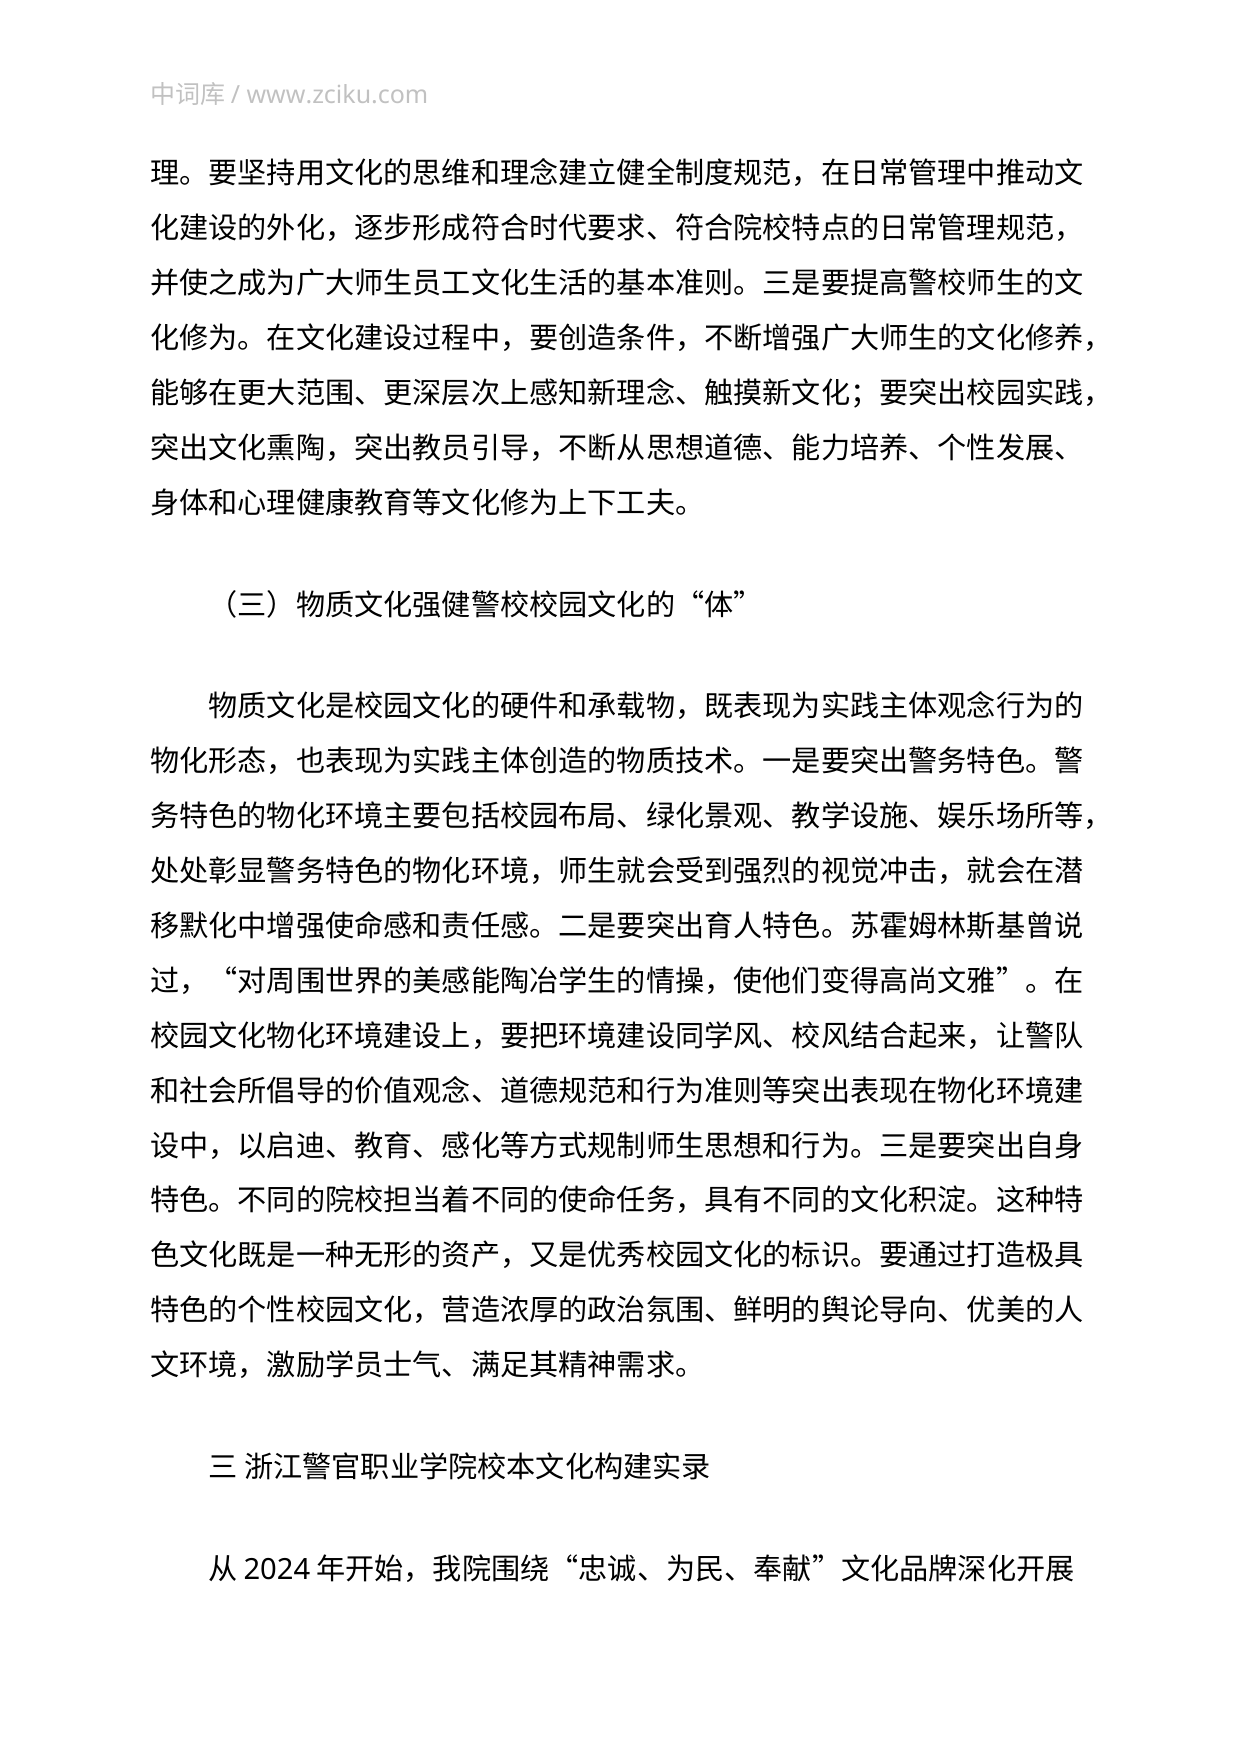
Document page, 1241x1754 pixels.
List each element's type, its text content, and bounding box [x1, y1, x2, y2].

text 物质文化是校园文化的硬件和承载物，既表现为实践主体观念行为的物化形态，也表现为实践主体创造的物质技术。一是要突出警务特色。警务特色的物化环境主要包括校园布局、绿化景观、教学设施、娱乐场所等，处处彰显警务特色的物化环境，师生就会受到强烈的视觉冲击，就会在潜移默化中增强使命感和责任感。二是要突出育人特色。苏霍姆林斯基曾说过，“对周围世界的美感能陶冶学生的情操，使他们变得高尚文雅”。在校园文化物化环境建设上，要把环境建设同学风、校风结合起来，让警队和社会所倡导的价值观念、道德规范和行为准则等突出表现在物化环境建设中，以启迪、教育、感化等方式规制师生思想和行为。三是要突出自身特色。不同的院校担当着不同的使命任务，具有不同的文化积淀。这种特色文化既是一种无形的资产，又是优秀校园文化的标识。要通过打造极具特色的个性校园文化，营造浓厚的政治氛围、鲜明的舆论导向、优美的人文环境，激励学员士气、满足其精神需求。 [150, 683, 1090, 1384]
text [150, 150, 1090, 522]
text （三）物质文化强健警校校园文化的“体” [150, 581, 1090, 623]
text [150, 1545, 1090, 1588]
text 三 浙江警官职业学院校本文化构建实录 [150, 1443, 1090, 1486]
